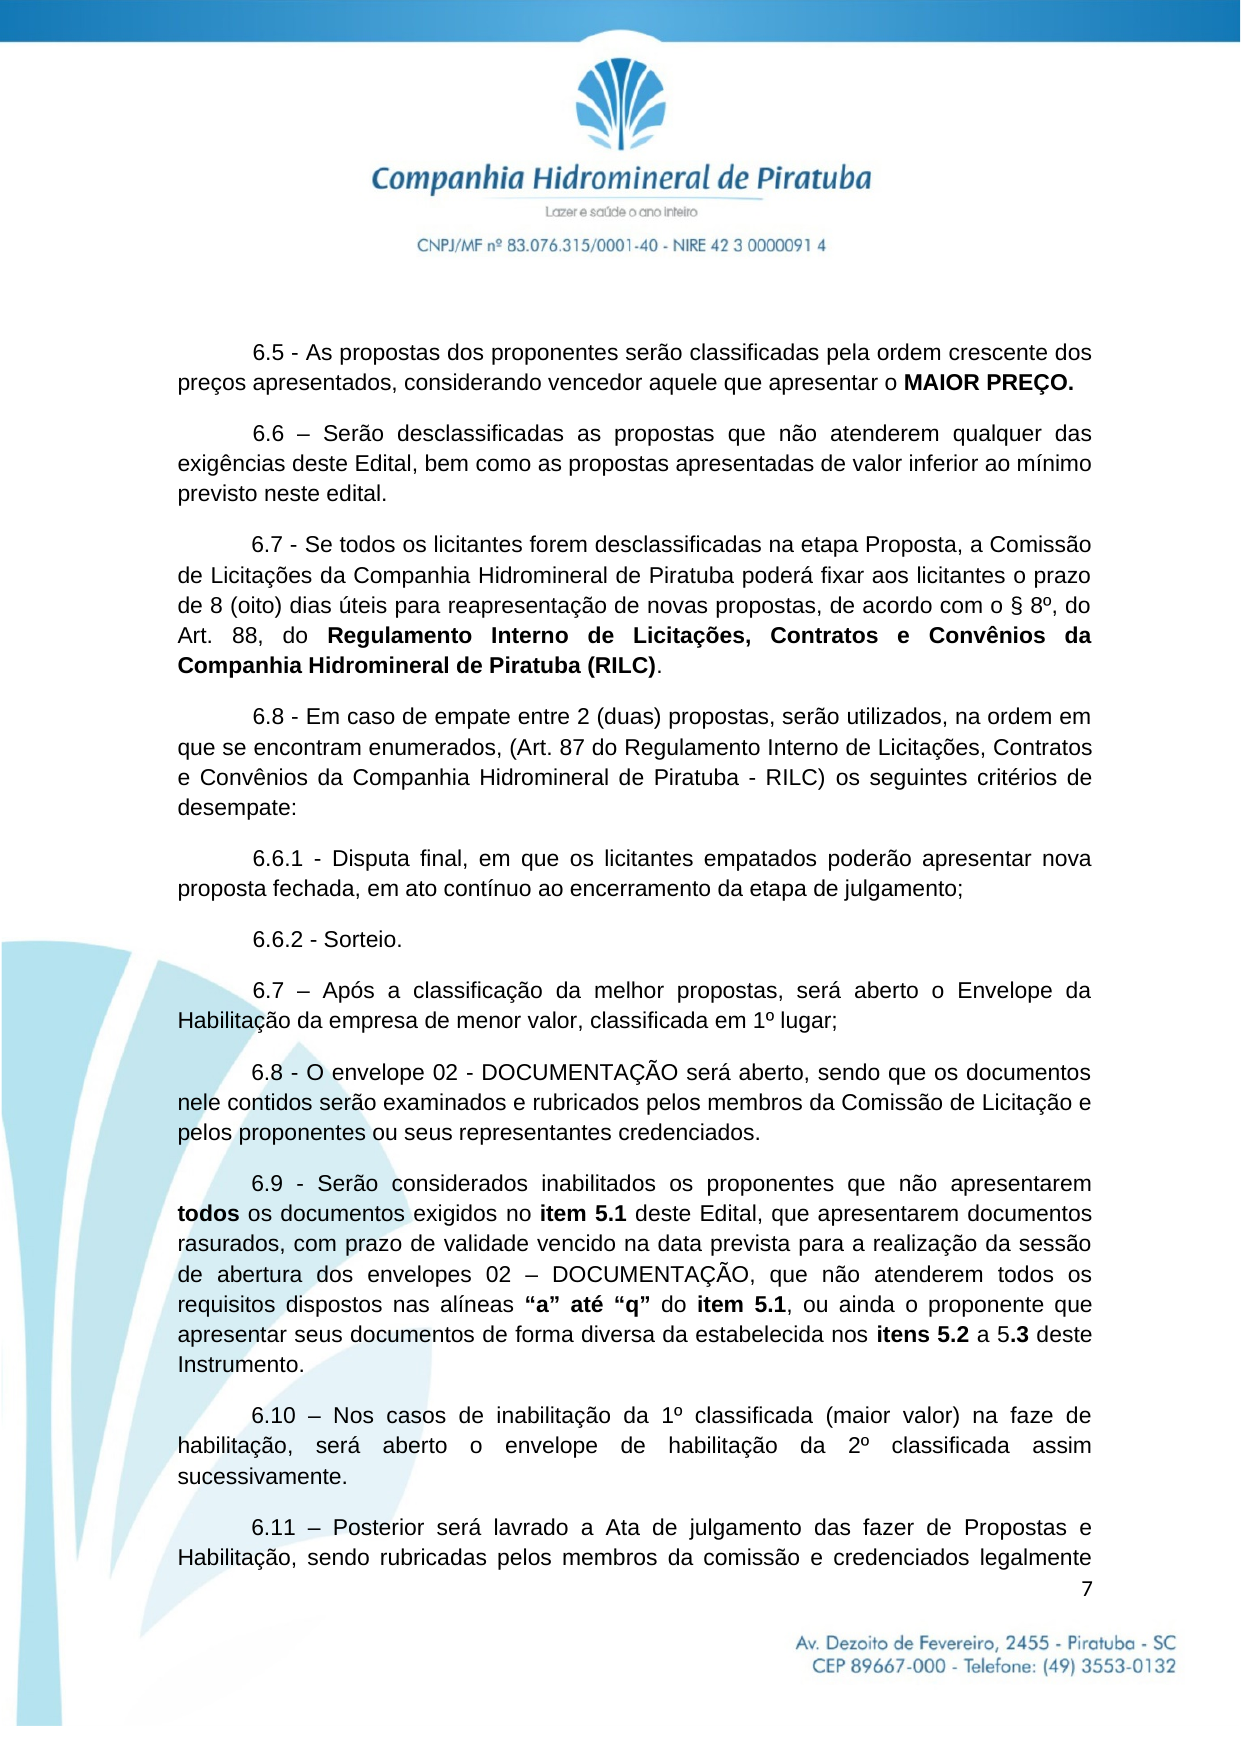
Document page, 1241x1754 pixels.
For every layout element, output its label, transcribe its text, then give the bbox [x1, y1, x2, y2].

text 6.6 – Serão desclassificadas as propostas que não atenderem qualquer das exigências deste Edital, bem como as propostas apresentadas de valor inferior ao mínimo previsto neste edital. [177, 420, 1092, 507]
text 6.5 - As propostas dos proponentes serão classificadas pela ordem crescente dos preços apresentados, considerando vencedor aquele que apresentar o MAIOR PREÇO. [177, 339, 1092, 395]
text 6.10 – Nos casos de inabilitação da 1º classificada (maior valor) na faze de habilitação, será aberto o envelope de habilitação da 2º classificada assim sucessivamente. [177, 1402, 1092, 1489]
text 6.9 - Serão considerados inabilitados os proponentes que não apresentarem todos os documentos exigidos no item 5.1 deste Edital, que apresentarem documentos rasurados, com prazo de validade vencido na data prevista para a realização da sessão de abertura dos envelopes 02 – DOCUMENTAÇÃO, que não atenderem todos os requisitos dispostos nas alíneas “a” até “q” do item 5.1, ou ainda o proponente que apresentar seus documentos de forma diversa da estabelecida nos itens 5.2 a 5.3 deste Instrumento. [177, 1170, 1092, 1377]
picture [0, 0, 1241, 270]
text 6.6.2 - Sorteio. [177, 926, 1092, 952]
text 6.7 – Após a classificação da melhor propostas, será aberto o Envelope da Habilitação da empresa de menor valor, classificada em 1º lugar; [177, 977, 1092, 1034]
picture [1, 937, 1240, 1726]
text 6.8 - O envelope 02 - DOCUMENTAÇÃO será aberto, sendo que os documentos nele contidos serão examinados e rubricados pelos membros da Comissão de Licitação e pelos proponentes ou seus representantes credenciados. [177, 1058, 1092, 1145]
text 6.6.1 - Disputa final, em que os licitantes empatados poderão apresentar nova proposta fechada, em ato contínuo ao encerramento da etapa de julgamento; [177, 845, 1092, 901]
text 6.8 - Em caso de empate entre 2 (duas) propostas, serão utilizados, na ordem em que se encontram enumerados, (Art. 87 do Regulamento Interno de Licitações, Contratos e Convênios da Companhia Hidromineral de Piratuba - RILC) os seguintes critérios de desempate: [177, 703, 1092, 820]
text 6.7 - Se todos os licitantes forem desclassificadas na etapa Proposta, a Comissão de Licitações da Companhia Hidromineral de Piratuba poderá fixar aos licitantes o prazo de 8 (oito) dias úteis para reapresentação de novas propostas, de acordo com o § 8º, do Art. 88, do Regulamento Interno de Licitações, Contratos e Convênios da Companhia Hidromineral de Piratuba (RILC). [177, 531, 1092, 678]
